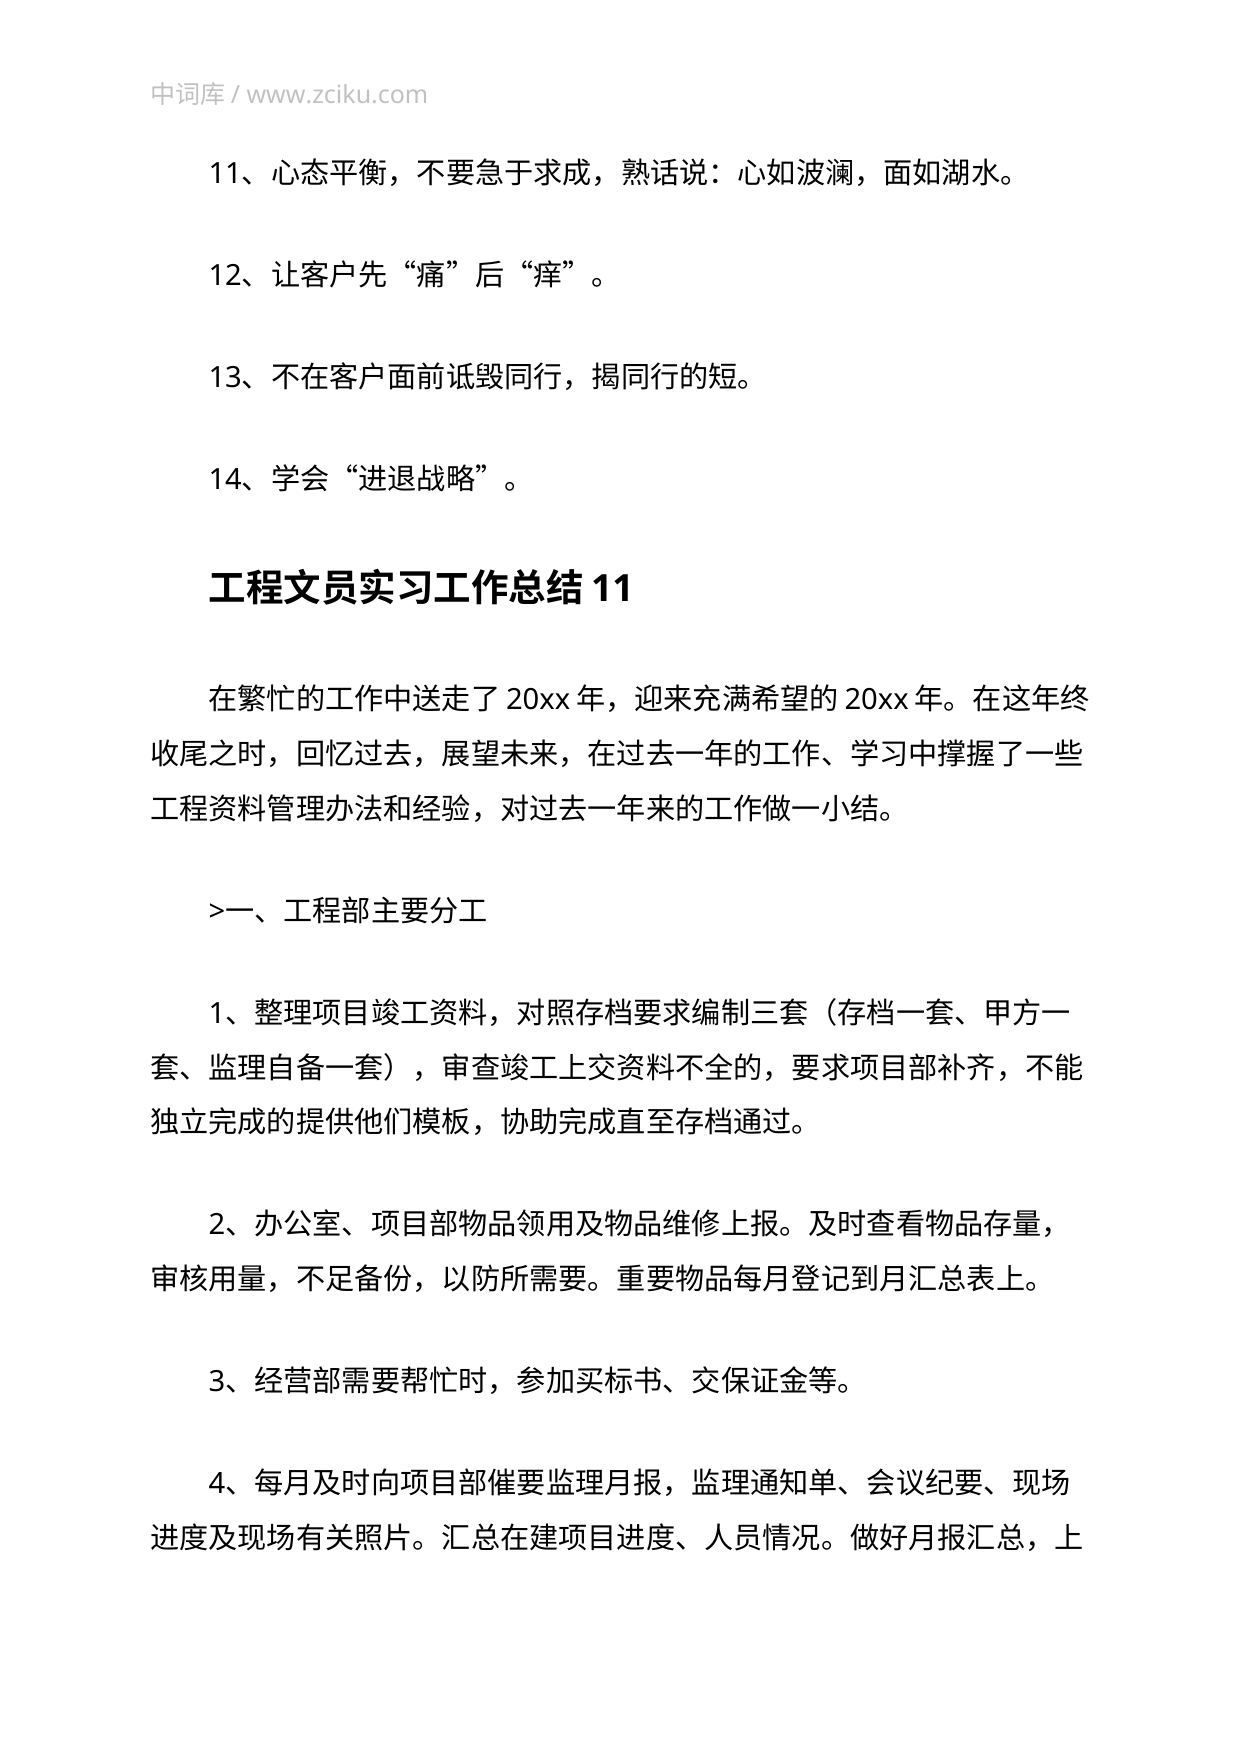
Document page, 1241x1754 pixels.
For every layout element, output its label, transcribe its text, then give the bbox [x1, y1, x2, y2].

text 2、办公室、项目部物品领用及物品维修上报。及时查看物品存量，审核用量，不足备份，以防所需要。重要物品每月登记到月汇总表上。 [150, 1201, 1090, 1298]
text 1、整理项目竣工资料，对照存档要求编制三套（存档一套、甲方一套、监理自备一套），审查竣工上交资料不全的，要求项目部补齐，不能独立完成的提供他们模板，协助完成直至存档通过。 [150, 989, 1090, 1141]
text 14、学会“进退战略”。 [150, 456, 1090, 498]
text 工程文员实习工作总结11 [150, 558, 1090, 612]
text >一、工程部主要分工 [150, 887, 1090, 929]
text 13、不在客户面前诋毁同行，揭同行的短。 [150, 354, 1090, 396]
text 3、经营部需要帮忙时，参加买标书、交保证金等。 [150, 1358, 1090, 1400]
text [150, 1459, 1090, 1557]
text 11、心态平衡，不要急于求成，熟话说：心如波澜，面如湖水。 [150, 150, 1090, 192]
text 在繁忙的工作中送走了20xx年，迎来充满希望的20xx年。在这年终收尾之时，回忆过去，展望未来，在过去一年的工作、学习中撑握了一些工程资料管理办法和经验，对过去一年来的工作做一小结。 [150, 676, 1090, 828]
text 12、让客户先“痛”后“痒”。 [150, 252, 1090, 294]
